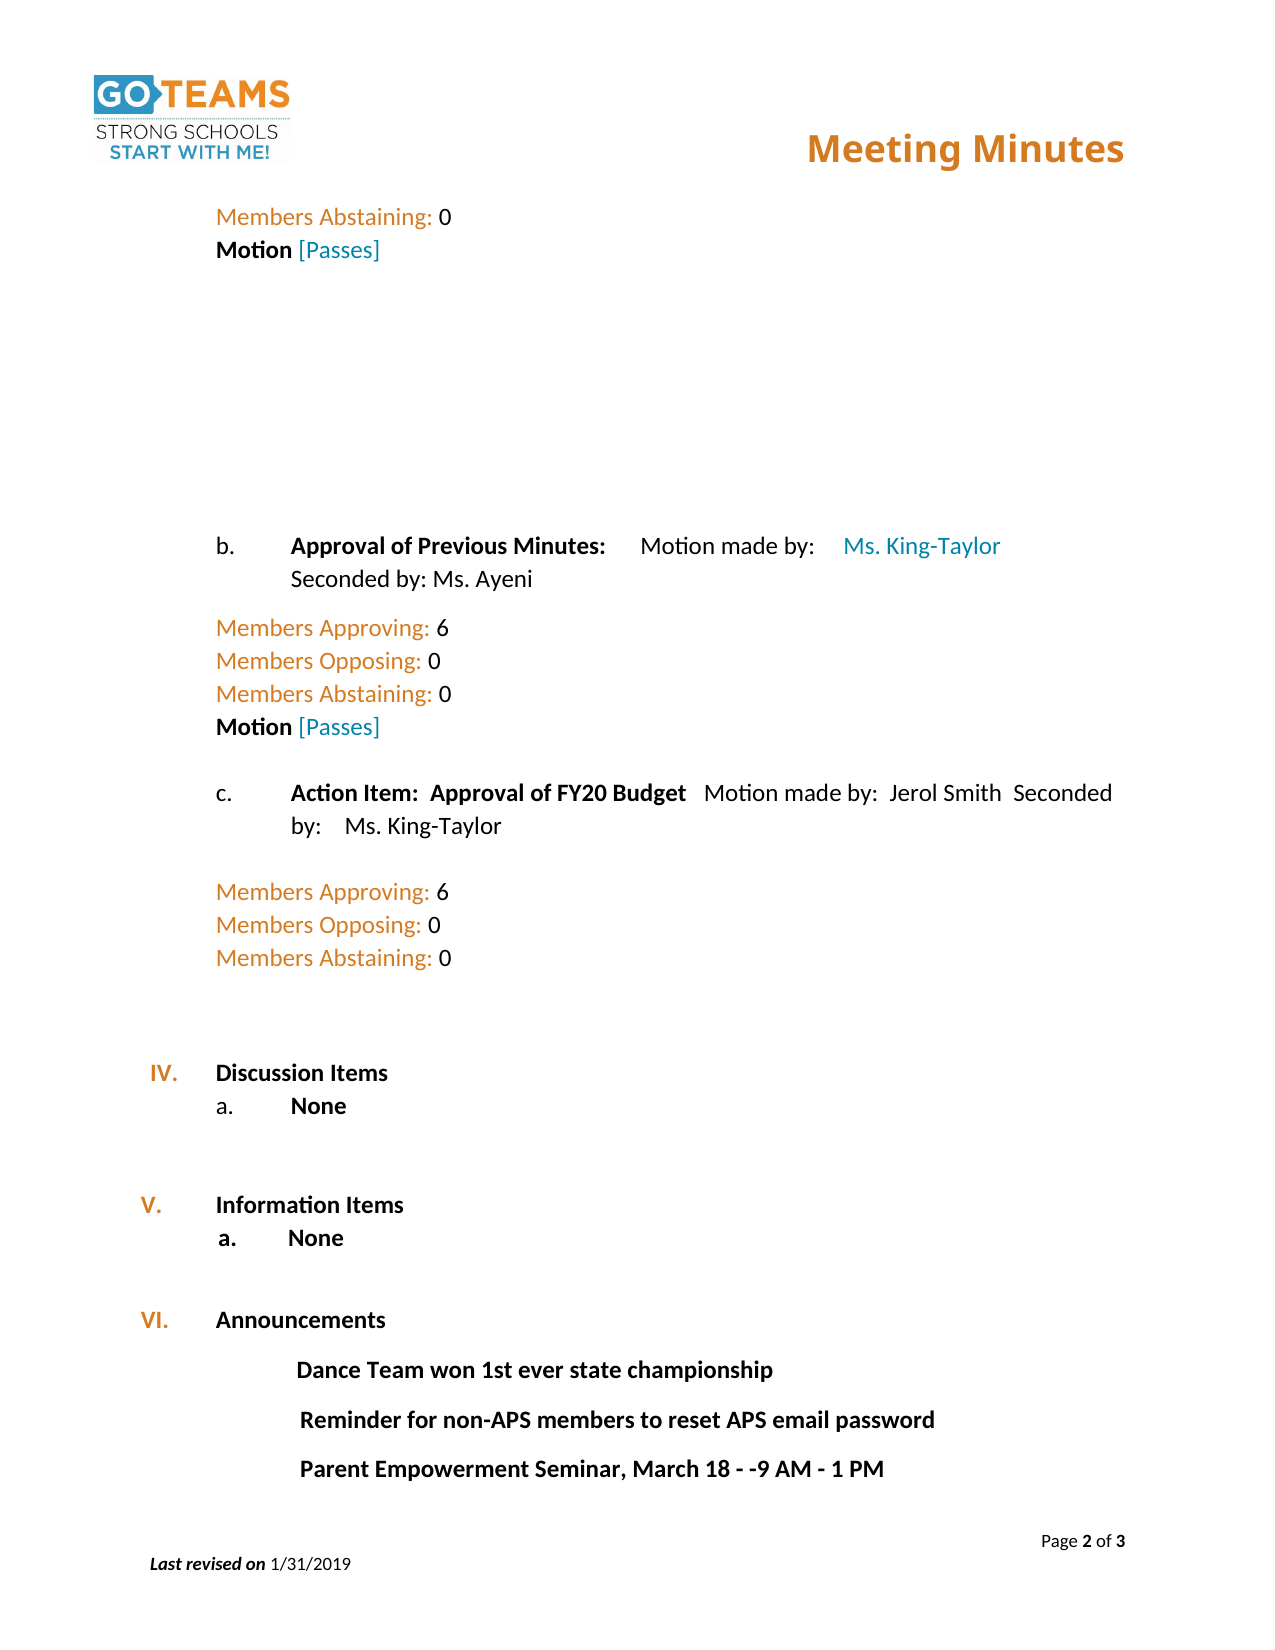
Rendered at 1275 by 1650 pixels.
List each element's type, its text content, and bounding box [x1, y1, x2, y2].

text Members Opposing: 0 [216, 646, 1125, 676]
text Members Abstaining: 0 [216, 678, 1125, 709]
text a. None [150, 1222, 1125, 1253]
list Information Items [141, 1189, 1125, 1220]
list None [216, 1090, 1125, 1121]
list Approval of Previous Minutes: Motion made by: Ms. King-Taylor Seconded by: Ms. Ayeni [216, 530, 1125, 593]
list Announcements [141, 1305, 1125, 1335]
picture [93, 75, 291, 162]
list Action Item: Approval of FY20 Budget Motion made by: Jerol Smith Seconded by: Ms. King-Taylor [216, 777, 1125, 841]
text Members Approving: 6 [216, 613, 1125, 643]
text Motion [Passes] [216, 711, 1125, 742]
text Members Abstaining: 0 [216, 942, 1125, 972]
text Members Abstaining: 0 [216, 201, 1125, 231]
text Members Opposing: 0 [216, 909, 1125, 939]
text Dance Team won 1st ever state championship [262, 1354, 1125, 1385]
text Parent Empowerment Seminar, March 18 - -9 AM - 1 PM [300, 1453, 1125, 1484]
list Discussion Items [150, 1057, 1125, 1088]
text Motion [Passes] [216, 234, 1125, 264]
text Reminder for non-APS members to reset APS email password [300, 1404, 1125, 1434]
text Members Approving: 6 [216, 876, 1125, 906]
